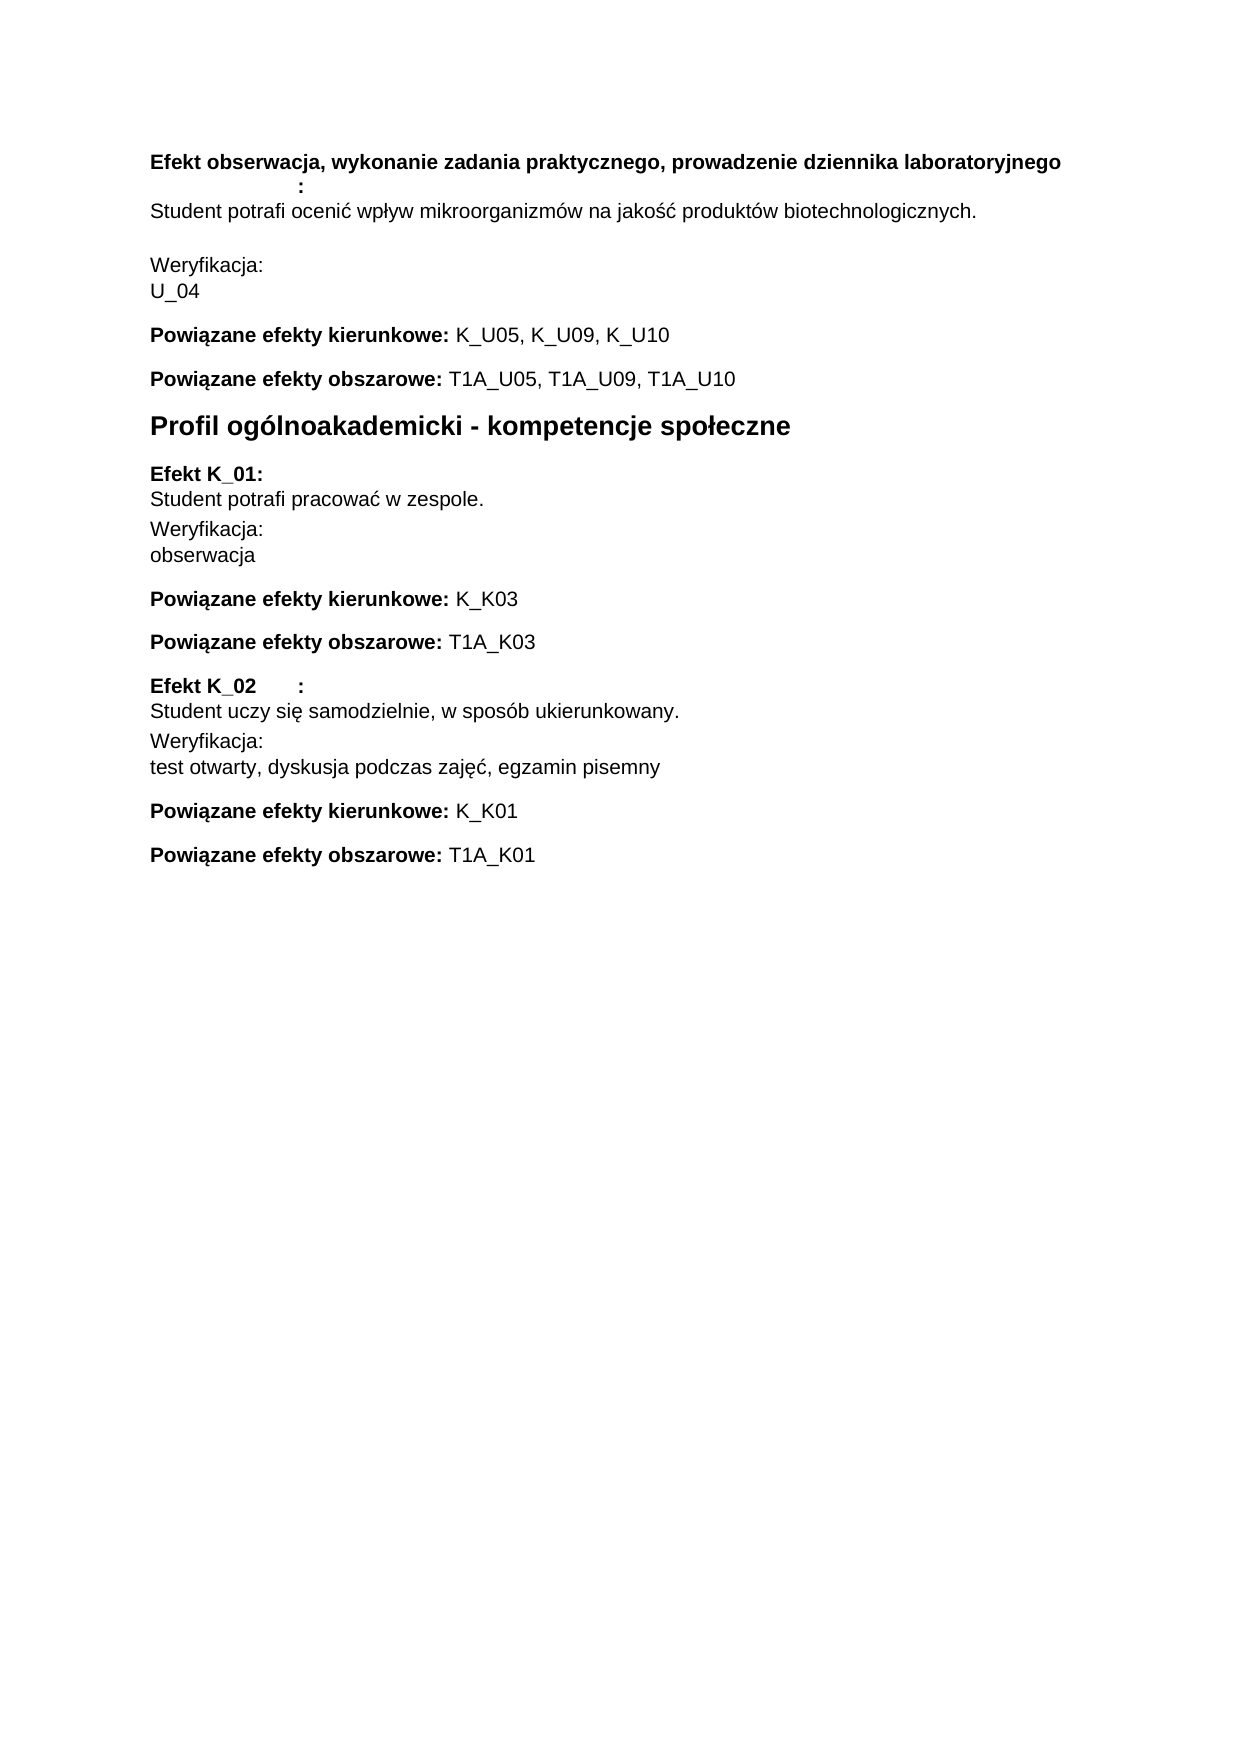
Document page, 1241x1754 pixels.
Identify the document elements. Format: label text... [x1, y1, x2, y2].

text Powiązane efekty obszarowe: T1A_K03 [150, 630, 1090, 654]
subtitle Profil ogólnoakademicki - kompetencje społeczne [150, 410, 1090, 442]
text Student potrafi pracować w zespole. [150, 486, 1090, 510]
text Powiązane efekty kierunkowe: K_K01 [150, 799, 1090, 823]
text Weryfikacja: [150, 729, 1090, 753]
text Weryfikacja: [150, 517, 1090, 541]
text Student uczy się samodzielnie, w sposób ukierunkowany. [150, 699, 1090, 723]
text U_04 [150, 279, 1090, 303]
text Powiązane efekty obszarowe: T1A_U05, T1A_U09, T1A_U10 [150, 367, 1090, 391]
text Student potrafi ocenić wpływ mikroorganizmów na jakość produktów biotechnologicznych. [150, 199, 1090, 247]
text Efekt obserwacja, wykonanie zadania praktycznego, prowadzenie dziennika laboratoryjnego : [150, 150, 1090, 198]
text Efekt K_01: [150, 461, 1090, 485]
text Powiązane efekty kierunkowe: K_U05, K_U09, K_U10 [150, 323, 1090, 347]
text test otwarty, dyskusja podczas zajęć, egzamin pisemny [150, 755, 1090, 779]
text Powiązane efekty obszarowe: T1A_K01 [150, 843, 1090, 867]
text Powiązane efekty kierunkowe: K_K03 [150, 586, 1090, 610]
text Weryfikacja: [150, 253, 1090, 277]
text Efekt K_02 : [150, 674, 1090, 698]
text obserwacja [150, 543, 1090, 567]
